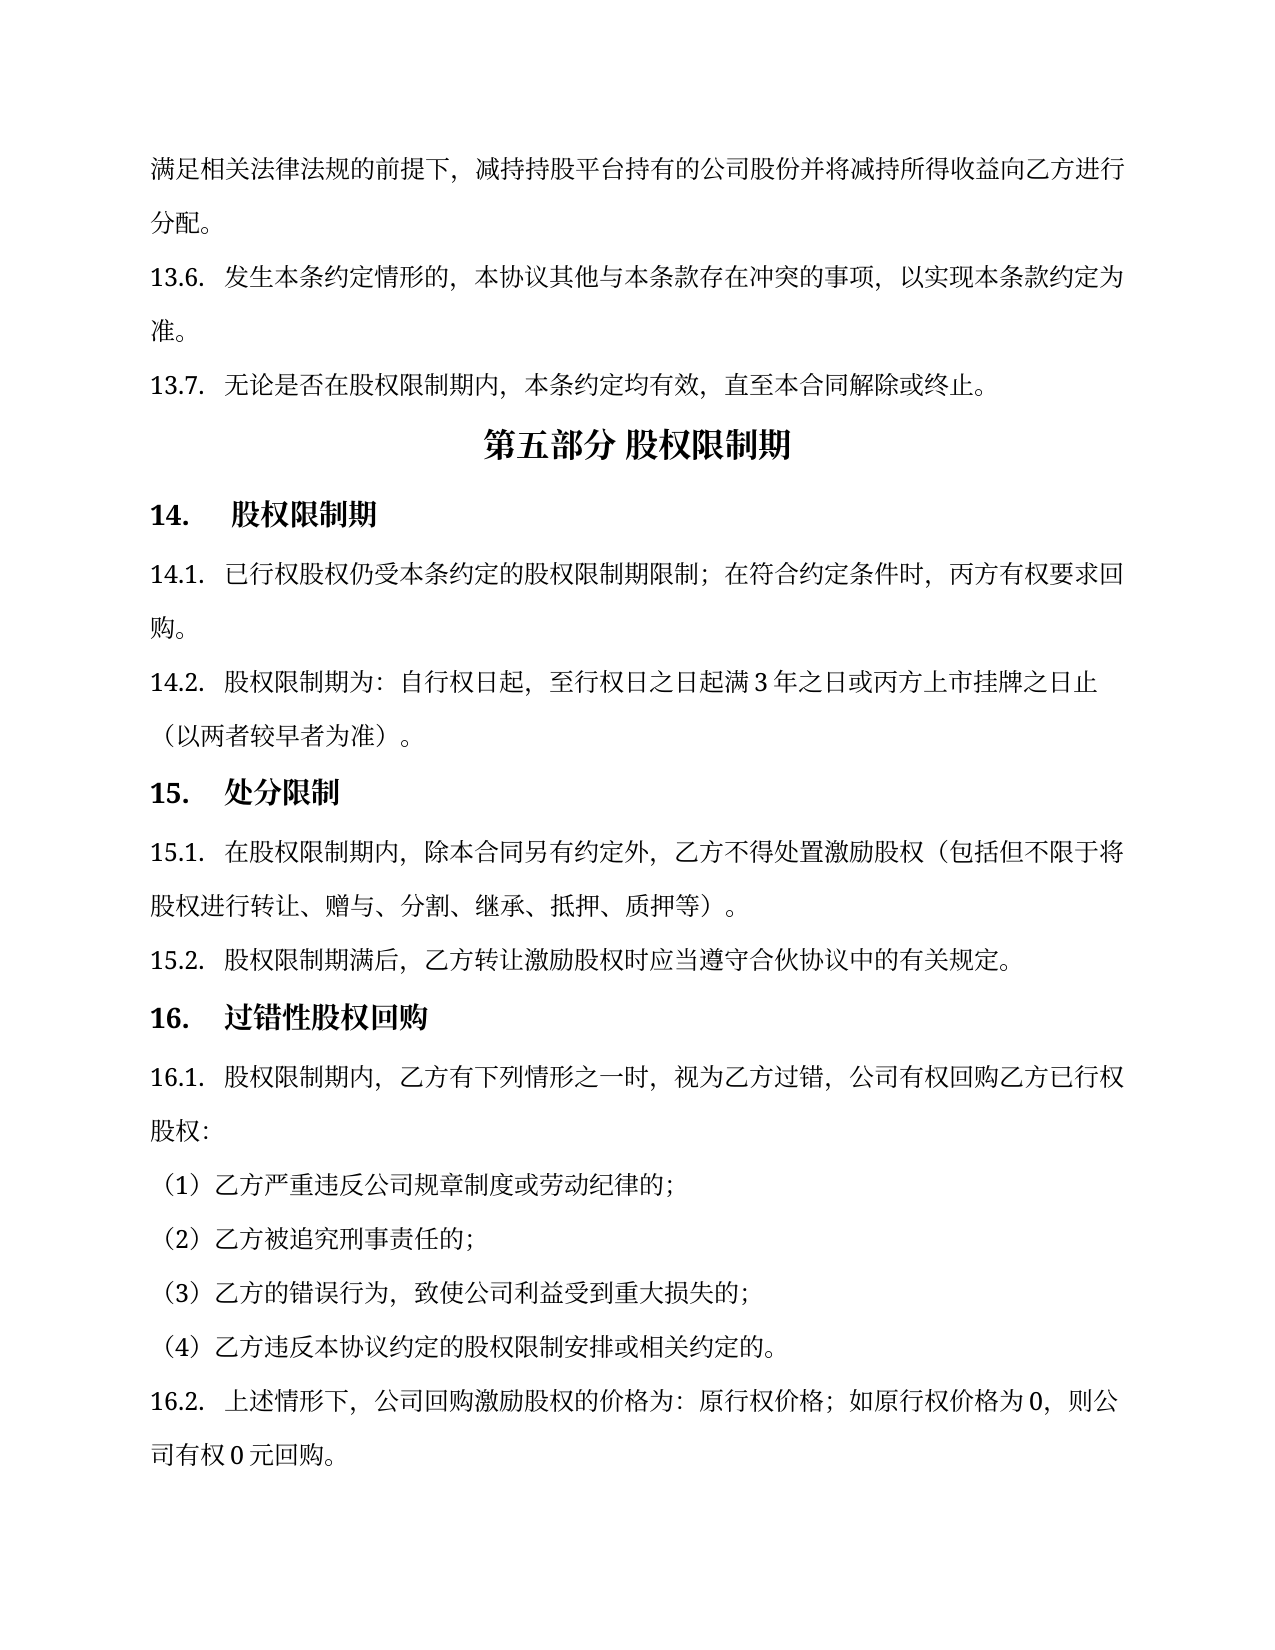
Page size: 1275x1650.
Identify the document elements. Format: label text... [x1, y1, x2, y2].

list 已行权股权仍受本条约定的股权限制期限制；在符合约定条件时，丙方有权要求回购。 [150, 554, 1125, 644]
list 无论是否在股权限制期内，本条约定均有效，直至本合同解除或终止。 [150, 366, 1125, 402]
list 上述情形下，公司回购激励股权的价格为：原行权价格；如原行权价格为0，则公司有权0元回购。 [150, 1382, 1125, 1472]
list 发生本条约定情形的，本协议其他与本条款存在冲突的事项，以实现本条款约定为准。 [150, 258, 1125, 348]
subtitle 第五部分 股权限制期 [150, 419, 1125, 467]
text （1）乙方严重违反公司规章制度或劳动纪律的； [150, 1166, 1125, 1202]
text （2）乙方被追究刑事责任的； [150, 1219, 1125, 1256]
text （4）乙方违反本协议约定的股权限制安排或相关约定的。 [150, 1328, 1125, 1364]
subtitle 股权限制期 [150, 491, 1125, 533]
list 股权限制期满后，乙方转让激励股权时应当遵守合伙协议中的有关规定。 [150, 941, 1125, 977]
subtitle 处分限制 [150, 770, 1125, 812]
list 在股权限制期内，除本合同另有约定外，乙方不得处置激励股权（包括但不限于将股权进行转让、赠与、分割、继承、抵押、质押等）。 [150, 833, 1125, 923]
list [150, 150, 1125, 240]
list 股权限制期为：自行权日起，至行权日之日起满3年之日或丙方上市挂牌之日止（以两者较早者为准）。 [150, 662, 1125, 752]
list 股权限制期内，乙方有下列情形之一时，视为乙方过错，公司有权回购乙方已行权股权： [150, 1058, 1125, 1148]
text （3）乙方的错误行为，致使公司利益受到重大损失的； [150, 1274, 1125, 1310]
subtitle 过错性股权回购 [150, 995, 1125, 1037]
